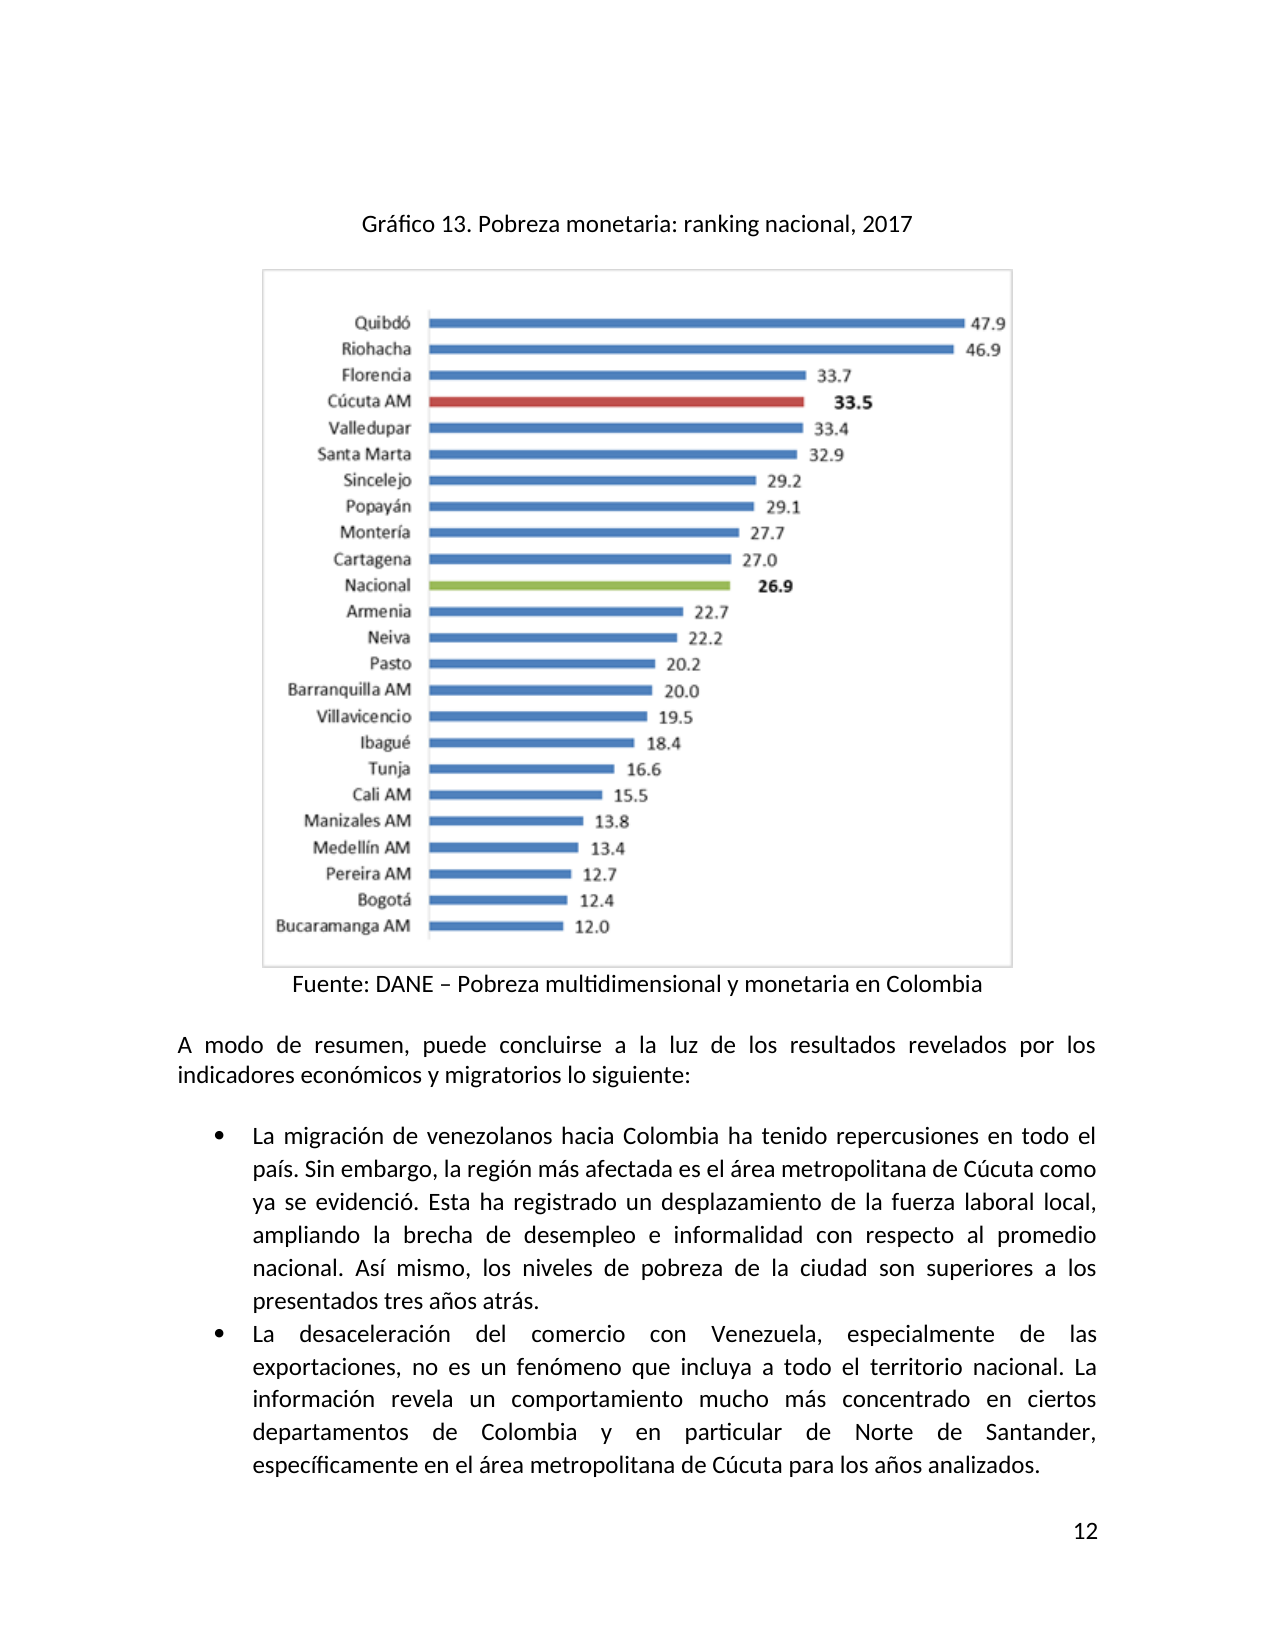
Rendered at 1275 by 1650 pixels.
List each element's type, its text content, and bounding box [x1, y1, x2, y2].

picture [262, 269, 1013, 968]
list La migración de venezolanos hacia Colombia ha tenido repercusiones en todo el país. Sin embargo, la región más afectada es el área metropolitana de Cúcuta como ya se evidenció. Esta ha registrado un desplazamiento de la fuerza laboral local, ampliando la brecha de desempleo e informalidad con respecto al promedio nacional. Así mismo, los niveles de pobreza de la ciudad son superiores a los presentados tres años atrás. [215, 1120, 1098, 1315]
list La desaceleración del comercio con Venezuela, especialmente de las exportaciones, no es un fenómeno que incluya a todo el territorio nacional. La información revela un comportamiento mucho más concentrado en ciertos departamentos de Colombia y en particular de Norte de Santander, específicamente en el área metropolitana de Cúcuta para los años analizados. [215, 1318, 1098, 1480]
text Fuente: DANE – Pobreza multidimensional y monetaria en Colombia [177, 968, 1098, 998]
text Gráfico 13. Pobreza monetaria: ranking nacional, 2017 [177, 209, 1098, 239]
text A modo de resumen, puede concluirse a la luz de los resultados revelados por los indicadores económicos y migratorios lo siguiente: [177, 1029, 1098, 1090]
